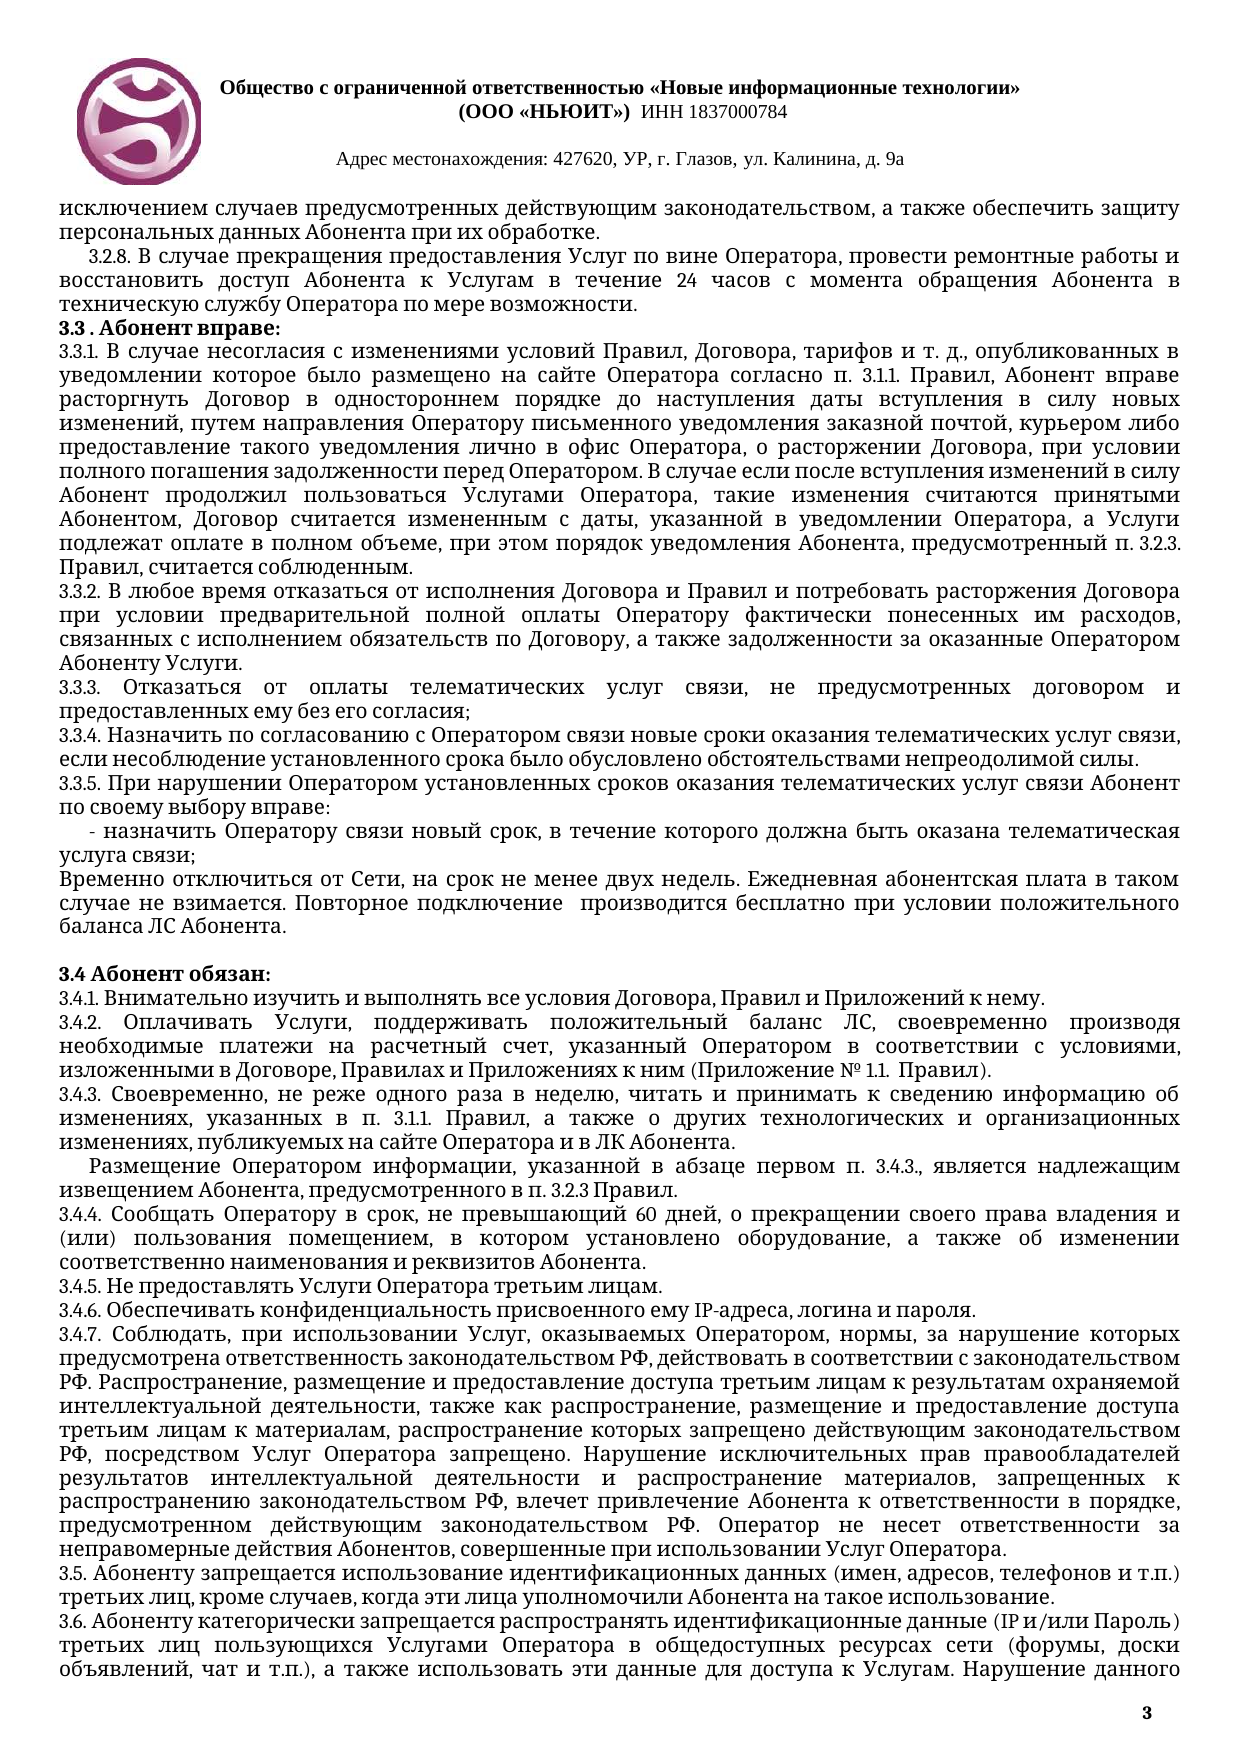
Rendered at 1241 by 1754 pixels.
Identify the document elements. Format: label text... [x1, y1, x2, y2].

text 3.4.7. Соблюдать, при использовании Услуг, оказываемых Оператором, нормы, за нарушение которых предусмотрена ответственность законодательством РФ, действовать в соответствии с законодательством РФ. Распространение, размещение и предоставление доступа третьим лицам к результатам охраняемой интеллектуальной деятельности, также как распространение, размещение и предоставление доступа третьим лицам к материалам, распространение которых запрещено действующим законодательством РФ, посредством Услуг Оператора запрещено. Нарушение исключительных прав правообладателей результатов интеллектуальной деятельности и распространение материалов, запрещенных к распространению законодательством РФ, влечет привлечение Абонента к ответственности в порядке, предусмотренном действующим законодательством РФ. Оператор не несет ответственности за неправомерные действия Абонентов, совершенные при использовании Услуг Оператора. [59, 1322, 1181, 1562]
text Временно отключиться от Сети, на срок не менее двух недель. Ежедневная абонентская плата в таком случае не взимается. Повторное подключение производится бесплатно при условии положительного баланса ЛС Абонента. [59, 867, 1181, 939]
text 3.3.3. Отказаться от оплаты телематических услуг связи, не предусмотренных договором и предоставленных ему без его согласия; [59, 676, 1181, 723]
text 3.4.2. Оплачивать Услуги, поддерживать положительный баланс ЛС, своевременно производя необходимые платежи на расчетный счет, указанный Оператором в соответствии с условиями, изложенными в Договоре, Правилах и Приложениях к ним (Приложение № 1.1. Правил). [59, 1011, 1181, 1083]
text 3.3 . Абонент вправе: [59, 316, 1181, 340]
text Размещение Оператором информации, указанной в абзаце первом п. 3.4.3., является надлежащим извещением Абонента, предусмотренного в п. 3.2.3 Правил. [59, 1155, 1181, 1203]
text 3.4.5. Не предоставлять Услуги Оператора третьим лицам. [59, 1274, 1181, 1298]
text 3.4.3. Своевременно, не реже одного раза в неделю, читать и принимать к сведению информацию об изменениях, указанных в п. 3.1.1. Правил, а также о других технологических и организационных изменениях, публикуемых на сайте Оператора и в ЛК Абонента. [59, 1083, 1181, 1155]
picture [75, 58, 201, 184]
text 3.3.1. В случае несогласия с изменениями условий Правил, Договора, тарифов и т. д., опубликованных в уведомлении которое было размещено на сайте Оператора согласно п. 3.1.1. Правил, Абонент вправе расторгнуть Договор в одностороннем порядке до наступления даты вступления в силу новых изменений, путем направления Оператору письменного уведомления заказной почтой, курьером либо предоставление такого уведомления лично в офис Оператора, о расторжении Договора, при условии полного погашения задолженности перед Оператором. В случае если после вступления изменений в силу Абонент продолжил пользоваться Услугами Оператора, такие изменения считаются принятыми Абонентом, Договор считается измененным с даты, указанной в уведомлении Оператора, а Услуги подлежат оплате в полном объеме, при этом порядок уведомления Абонента, предусмотренный п. 3.2.3. Правил, считается соблюденным. [59, 340, 1181, 580]
text 3.4 Абонент обязан: [59, 963, 1181, 987]
text 3.2.8. В случае прекращения предоставления Услуг по вине Оператора, провести ремонтные работы и восстановить доступ Абонента к Услугам в течение 24 часов с момента обращения Абонента в техническую службу Оператора по мере возможности. [59, 244, 1181, 316]
text 3.5. Абоненту запрещается использование идентификационных данных (имен, адресов, телефонов и т.п.) третьих лиц, кроме случаев, когда эти лица уполномочили Абонента на такое использование. [59, 1562, 1181, 1610]
text 3.3.4. Назначить по согласованию с Оператором связи новые сроки оказания телематических услуг связи, если несоблюдение установленного срока было обусловлено обстоятельствами непреодолимой силы. [59, 723, 1181, 771]
text 3.4.4. Сообщать Оператору в срок, не превышающий 60 дней, о прекращении своего права владения и (или) пользования помещением, в котором установлено оборудование, а также об изменении соответственно наименования и реквизитов Абонента. [59, 1203, 1181, 1274]
text - назначить Оператору связи новый срок, в течение которого должна быть оказана телематическая услуга связи; [59, 819, 1181, 867]
text 3.4.6. Обеспечивать конфиденциальность присвоенного ему IP-адреса, логина и пароля. [59, 1298, 1181, 1322]
text 3.3.2. В любое время отказаться от исполнения Договора и Правил и потребовать расторжения Договора при условии предварительной полной оплаты Оператору фактически понесенных им расходов, связанных с исполнением обязательств по Договору, а также задолженности за оказанные Оператором Абоненту Услуги. [59, 580, 1181, 676]
text 3.4.1. Внимательно изучить и выполнять все условия Договора, Правил и Приложений к нему. [59, 987, 1181, 1011]
text 3.3.5. При нарушении Оператором установленных сроков оказания телематических услуг связи Абонент по своему выбору вправе: [59, 771, 1181, 819]
